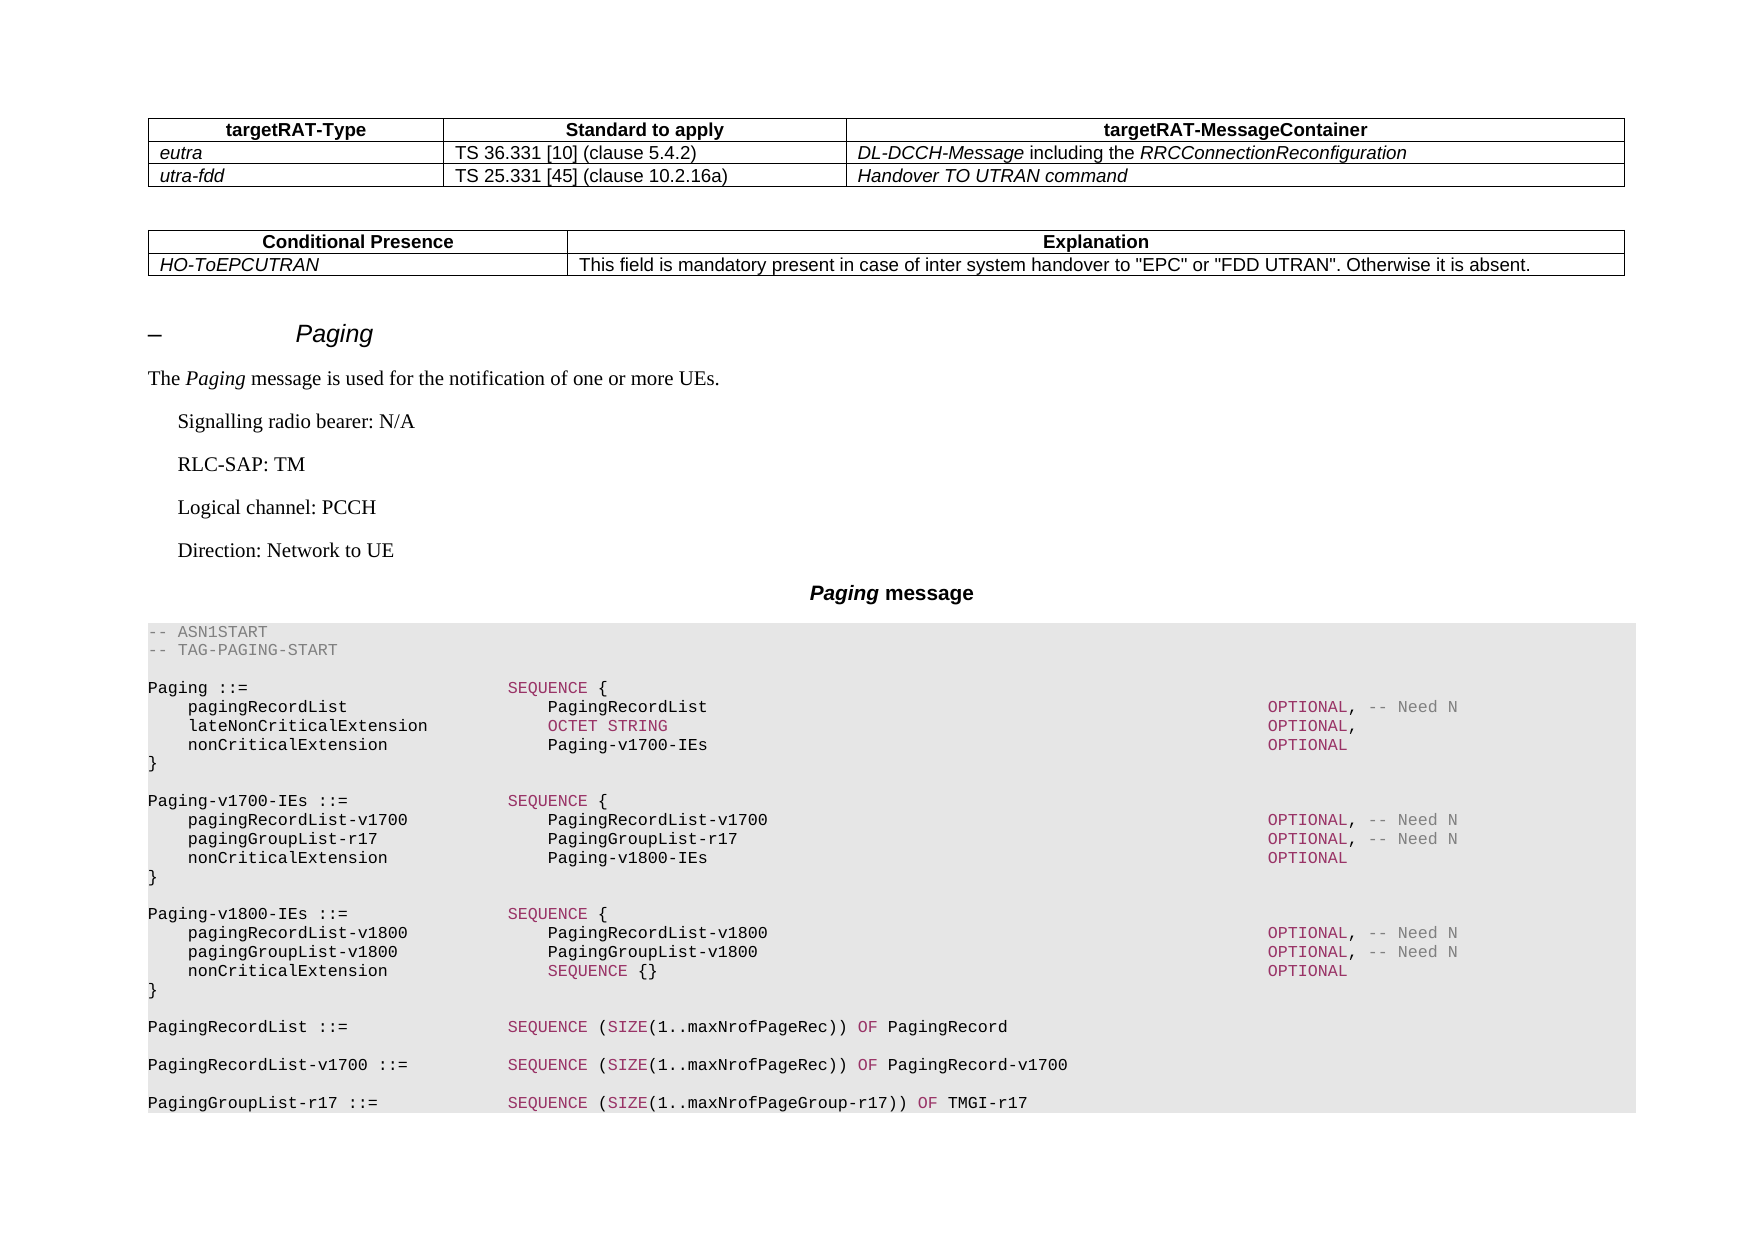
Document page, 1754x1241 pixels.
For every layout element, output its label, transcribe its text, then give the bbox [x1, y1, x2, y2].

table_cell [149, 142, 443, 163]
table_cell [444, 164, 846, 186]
text Paging ::= SEQUENCE { [148, 680, 1636, 698]
text Logical channel: PCCH [177, 495, 1636, 519]
subtitle – Paging [148, 319, 1636, 348]
text pagingGroupList-r17 PagingGroupList-r17 OPTIONAL, -- Need N [148, 831, 1636, 849]
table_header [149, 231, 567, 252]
text } [148, 755, 1636, 774]
text lateNonCriticalExtension OCTET STRING OPTIONAL, [148, 717, 1636, 736]
text nonCriticalExtension Paging-v1800-IEs OPTIONAL [148, 849, 1636, 868]
text pagingRecordList-v1700 PagingRecordList-v1700 OPTIONAL, -- Need N [148, 812, 1636, 831]
text Paging-v1700-IEs ::= SEQUENCE { [148, 793, 1636, 812]
text PagingRecordList-v1700 ::= SEQUENCE (SIZE(1..maxNrofPageRec)) OF PagingRecord-v1700 [148, 1057, 1636, 1076]
text Signalling radio bearer: N/A [177, 409, 1636, 433]
text } [148, 981, 1636, 1000]
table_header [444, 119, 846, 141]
text The Paging message is used for the notification of one or more UEs. [148, 366, 1636, 390]
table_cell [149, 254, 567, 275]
text Direction: Network to UE [177, 538, 1636, 562]
text RLC-SAP: TM [177, 452, 1636, 476]
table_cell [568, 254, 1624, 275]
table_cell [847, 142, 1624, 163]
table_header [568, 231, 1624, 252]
text } [148, 868, 1636, 887]
text -- TAG-PAGING-START [148, 642, 1636, 661]
text pagingRecordList-v1800 PagingRecordList-v1800 OPTIONAL, -- Need N [148, 925, 1636, 944]
text nonCriticalExtension SEQUENCE {} OPTIONAL [148, 962, 1636, 981]
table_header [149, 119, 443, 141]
text -- ASN1START [148, 623, 1636, 642]
text pagingGroupList-v1800 PagingGroupList-v1800 OPTIONAL, -- Need N [148, 944, 1636, 962]
text PagingGroupList-r17 ::= SEQUENCE (SIZE(1..maxNrofPageGroup-r17)) OF TMGI-r17 [148, 1094, 1636, 1113]
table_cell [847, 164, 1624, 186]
text Paging message [148, 580, 1636, 604]
text pagingRecordList PagingRecordList OPTIONAL, -- Need N [148, 698, 1636, 717]
text PagingRecordList ::= SEQUENCE (SIZE(1..maxNrofPageRec)) OF PagingRecord [148, 1019, 1636, 1038]
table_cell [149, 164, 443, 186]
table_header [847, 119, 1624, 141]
text Paging-v1800-IEs ::= SEQUENCE { [148, 906, 1636, 925]
text nonCriticalExtension Paging-v1700-IEs OPTIONAL [148, 736, 1636, 755]
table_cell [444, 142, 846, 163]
